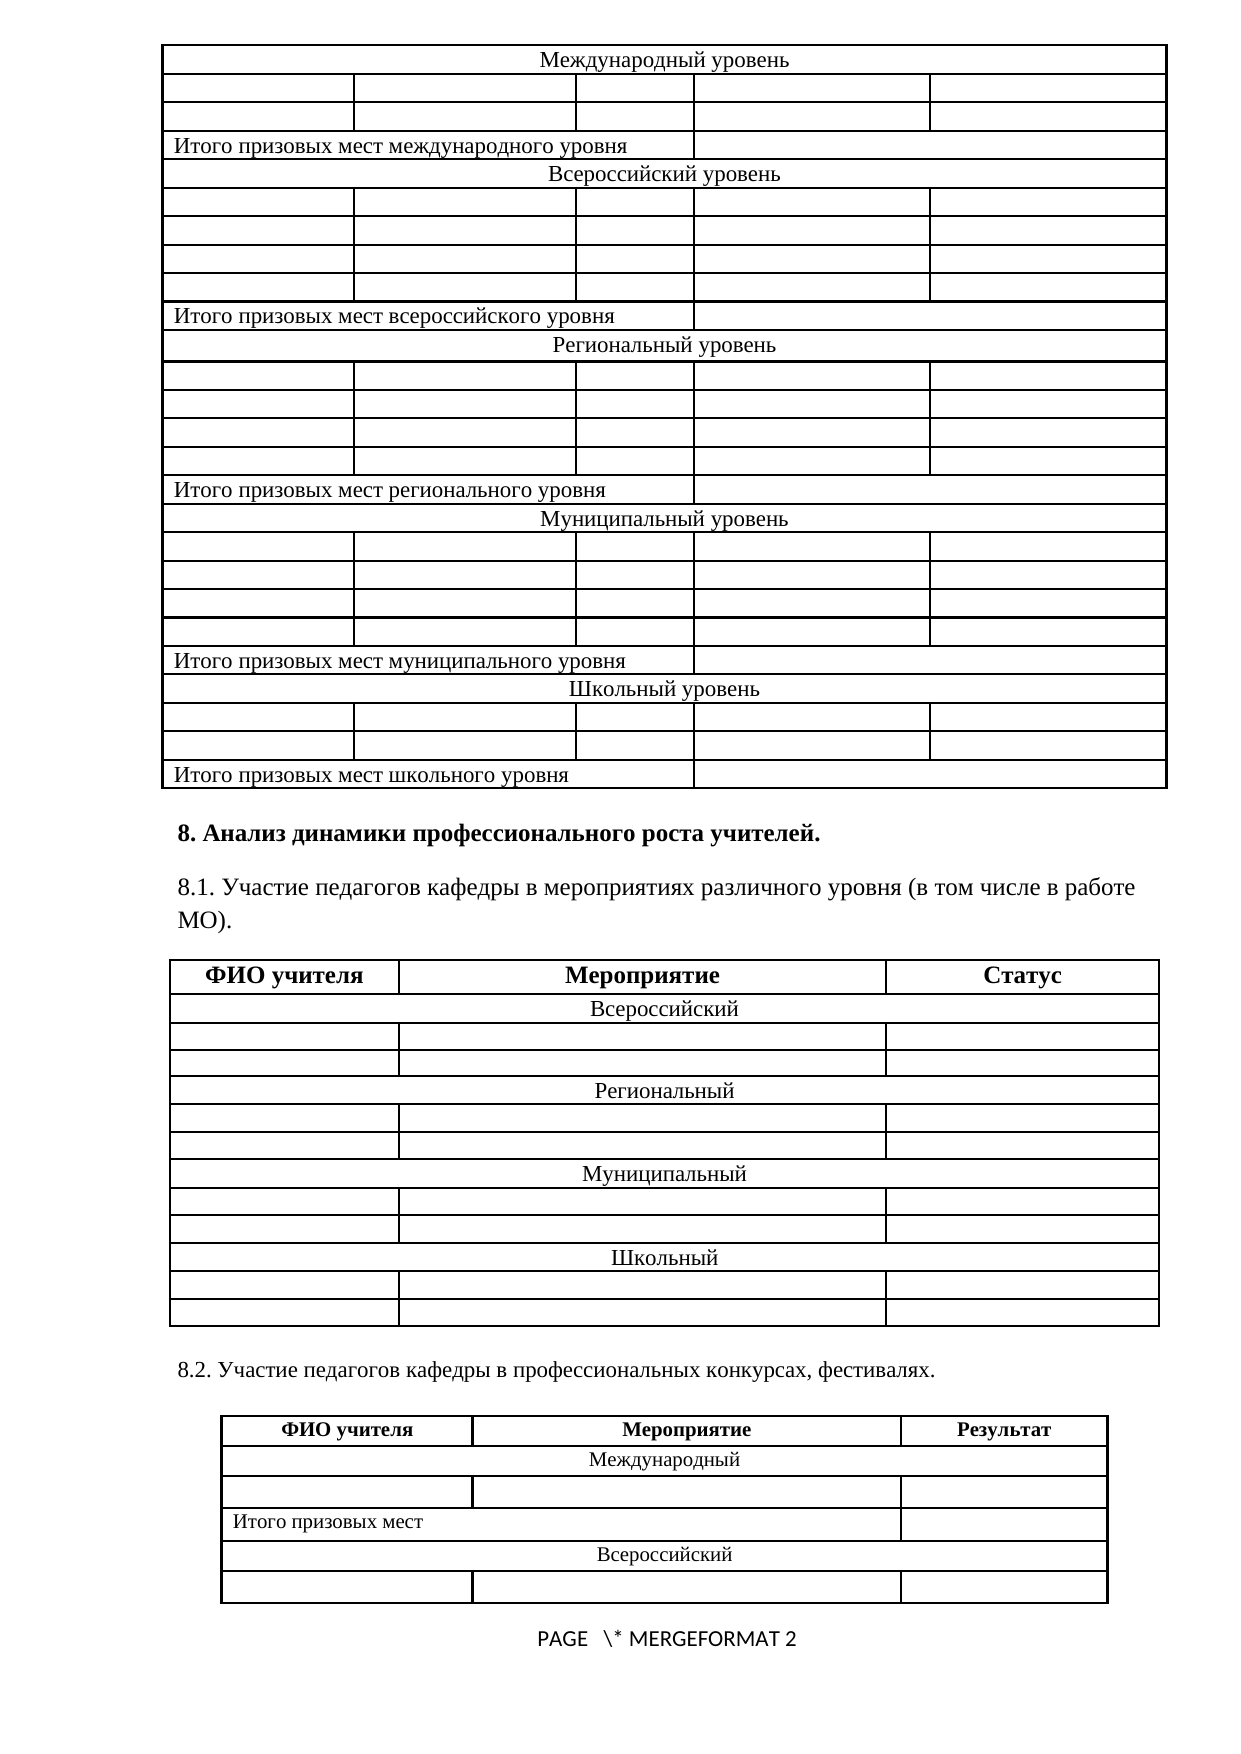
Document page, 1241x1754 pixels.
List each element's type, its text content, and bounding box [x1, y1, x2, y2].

table_cell [887, 1051, 1158, 1075]
table_cell [577, 619, 693, 645]
table_cell [164, 103, 353, 130]
table_cell [171, 1216, 398, 1242]
table_cell [164, 533, 353, 559]
table_cell Итого призовых мест школьного уровня [164, 761, 693, 787]
table_cell [474, 1477, 900, 1507]
table_cell [164, 590, 353, 616]
table_cell [887, 1300, 1158, 1325]
table_cell [400, 1105, 885, 1131]
table_cell Итого призовых мест всероссийского уровня [164, 303, 693, 329]
table_cell [164, 363, 353, 389]
table_cell [695, 647, 1165, 673]
table_cell [887, 1216, 1158, 1242]
table_cell Региональный [171, 1077, 1158, 1103]
table_header Мероприятие [400, 961, 885, 992]
table_cell [902, 1572, 1106, 1602]
table_cell [887, 1024, 1158, 1049]
table_cell [931, 391, 1165, 417]
table_cell Школьный уровень [164, 675, 1165, 702]
table_cell [164, 75, 353, 101]
table_cell [223, 1572, 471, 1602]
table_cell [171, 1105, 398, 1131]
table_cell [355, 562, 575, 588]
table_cell [931, 103, 1165, 130]
table_cell [164, 704, 353, 730]
table_cell [577, 533, 693, 559]
table_cell [577, 246, 693, 272]
table_cell [164, 274, 353, 300]
table_cell [164, 448, 353, 474]
table_cell [474, 1572, 900, 1602]
table_cell [695, 704, 929, 730]
table_cell [355, 590, 575, 616]
table_cell Муниципальный [171, 1160, 1158, 1187]
table_cell [931, 562, 1165, 588]
table_cell [577, 75, 693, 101]
table_cell [695, 217, 929, 243]
table_cell [931, 217, 1165, 243]
table_cell [577, 189, 693, 215]
text 8.2. Участие педагогов кафедры в профессиональных конкурсах, фестивалях. [177, 1356, 1152, 1382]
table_cell [164, 419, 353, 446]
table_cell [171, 1300, 398, 1325]
table_cell [577, 732, 693, 758]
table_cell [164, 732, 353, 758]
table_cell [695, 132, 1165, 158]
table_cell [577, 704, 693, 730]
table_cell [695, 391, 929, 417]
table_cell [887, 1133, 1158, 1158]
table_cell [931, 246, 1165, 272]
table_cell [695, 619, 929, 645]
table_cell [931, 704, 1165, 730]
table_cell [577, 448, 693, 474]
table_cell [355, 217, 575, 243]
table_cell Итого призовых мест [223, 1509, 900, 1539]
table_cell [695, 533, 929, 559]
table_cell [355, 391, 575, 417]
table_cell [695, 761, 1165, 787]
table_header Мероприятие [474, 1417, 900, 1445]
table_header Результат [902, 1417, 1106, 1445]
table_cell [695, 363, 929, 389]
table_cell [164, 619, 353, 645]
table_header ФИО учителя [223, 1417, 471, 1445]
table_cell [902, 1477, 1106, 1507]
table_cell [400, 1051, 885, 1075]
table_cell [695, 732, 929, 758]
table_cell [171, 1133, 398, 1158]
table_cell [887, 1272, 1158, 1298]
table_cell [887, 1105, 1158, 1131]
table_cell [171, 1272, 398, 1298]
table_cell Итого призовых мест международного уровня [164, 132, 693, 158]
table_cell [171, 1051, 398, 1075]
table_cell [931, 189, 1165, 215]
table_cell [355, 704, 575, 730]
table_header Статус [887, 961, 1158, 992]
table_cell [400, 1024, 885, 1049]
table_cell Итого призовых мест регионального уровня [164, 476, 693, 503]
table_cell [400, 1300, 885, 1325]
table_cell Международный уровень [164, 46, 1165, 73]
table_cell [695, 274, 929, 300]
table_cell [400, 1133, 885, 1158]
table_cell [171, 1024, 398, 1049]
table_cell [931, 363, 1165, 389]
table_cell [577, 363, 693, 389]
text 8.1. Участие педагогов кафедры в мероприятиях различного уровня (в том числе в работе МО). [177, 872, 1152, 933]
table_cell Муниципальный уровень [164, 505, 1165, 531]
table_cell [695, 189, 929, 215]
table_cell Региональный уровень [164, 331, 1165, 360]
table_cell [577, 274, 693, 300]
table_cell [577, 103, 693, 130]
table_cell [355, 189, 575, 215]
table_cell Всероссийский уровень [164, 160, 1165, 187]
table_cell [171, 1189, 398, 1214]
table_cell [695, 75, 929, 101]
table_cell [931, 448, 1165, 474]
table_cell [695, 419, 929, 446]
table_cell [164, 217, 353, 243]
table_cell [577, 419, 693, 446]
table_cell [577, 217, 693, 243]
table_cell Итого призовых мест муниципального уровня [164, 647, 693, 673]
table_cell Международный [223, 1447, 1106, 1475]
table_cell [355, 619, 575, 645]
table_cell [695, 448, 929, 474]
table_cell [355, 732, 575, 758]
table_cell [931, 533, 1165, 559]
table_cell [355, 274, 575, 300]
table_cell [355, 103, 575, 130]
table_cell [931, 732, 1165, 758]
table_cell [902, 1509, 1106, 1539]
table_cell [695, 246, 929, 272]
table_cell [164, 189, 353, 215]
table_cell [164, 391, 353, 417]
table_cell [400, 1272, 885, 1298]
table_cell [355, 533, 575, 559]
table_cell [355, 363, 575, 389]
table_cell [931, 590, 1165, 616]
table_cell [695, 476, 1165, 503]
table_cell [355, 448, 575, 474]
table_cell [355, 246, 575, 272]
table_cell [355, 75, 575, 101]
table_cell [577, 590, 693, 616]
table_cell [695, 303, 1165, 329]
table_cell Всероссийский [223, 1542, 1106, 1569]
table_header ФИО учителя [171, 961, 398, 992]
table_cell Школьный [171, 1244, 1158, 1270]
table_cell [577, 391, 693, 417]
table_cell [695, 103, 929, 130]
table_cell [931, 274, 1165, 300]
table_cell [164, 246, 353, 272]
table_cell [887, 1189, 1158, 1214]
table_cell [223, 1477, 471, 1507]
table_cell [400, 1189, 885, 1214]
table_cell [577, 562, 693, 588]
table_cell [400, 1216, 885, 1242]
text 8. Анализ динамики профессионального роста учителей. [177, 818, 1152, 847]
table_cell [931, 75, 1165, 101]
table_cell [931, 419, 1165, 446]
table_cell [695, 590, 929, 616]
table_cell [695, 562, 929, 588]
table_cell [164, 562, 353, 588]
table_cell [355, 419, 575, 446]
table_cell [931, 619, 1165, 645]
table_cell Всероссийский [171, 995, 1158, 1022]
